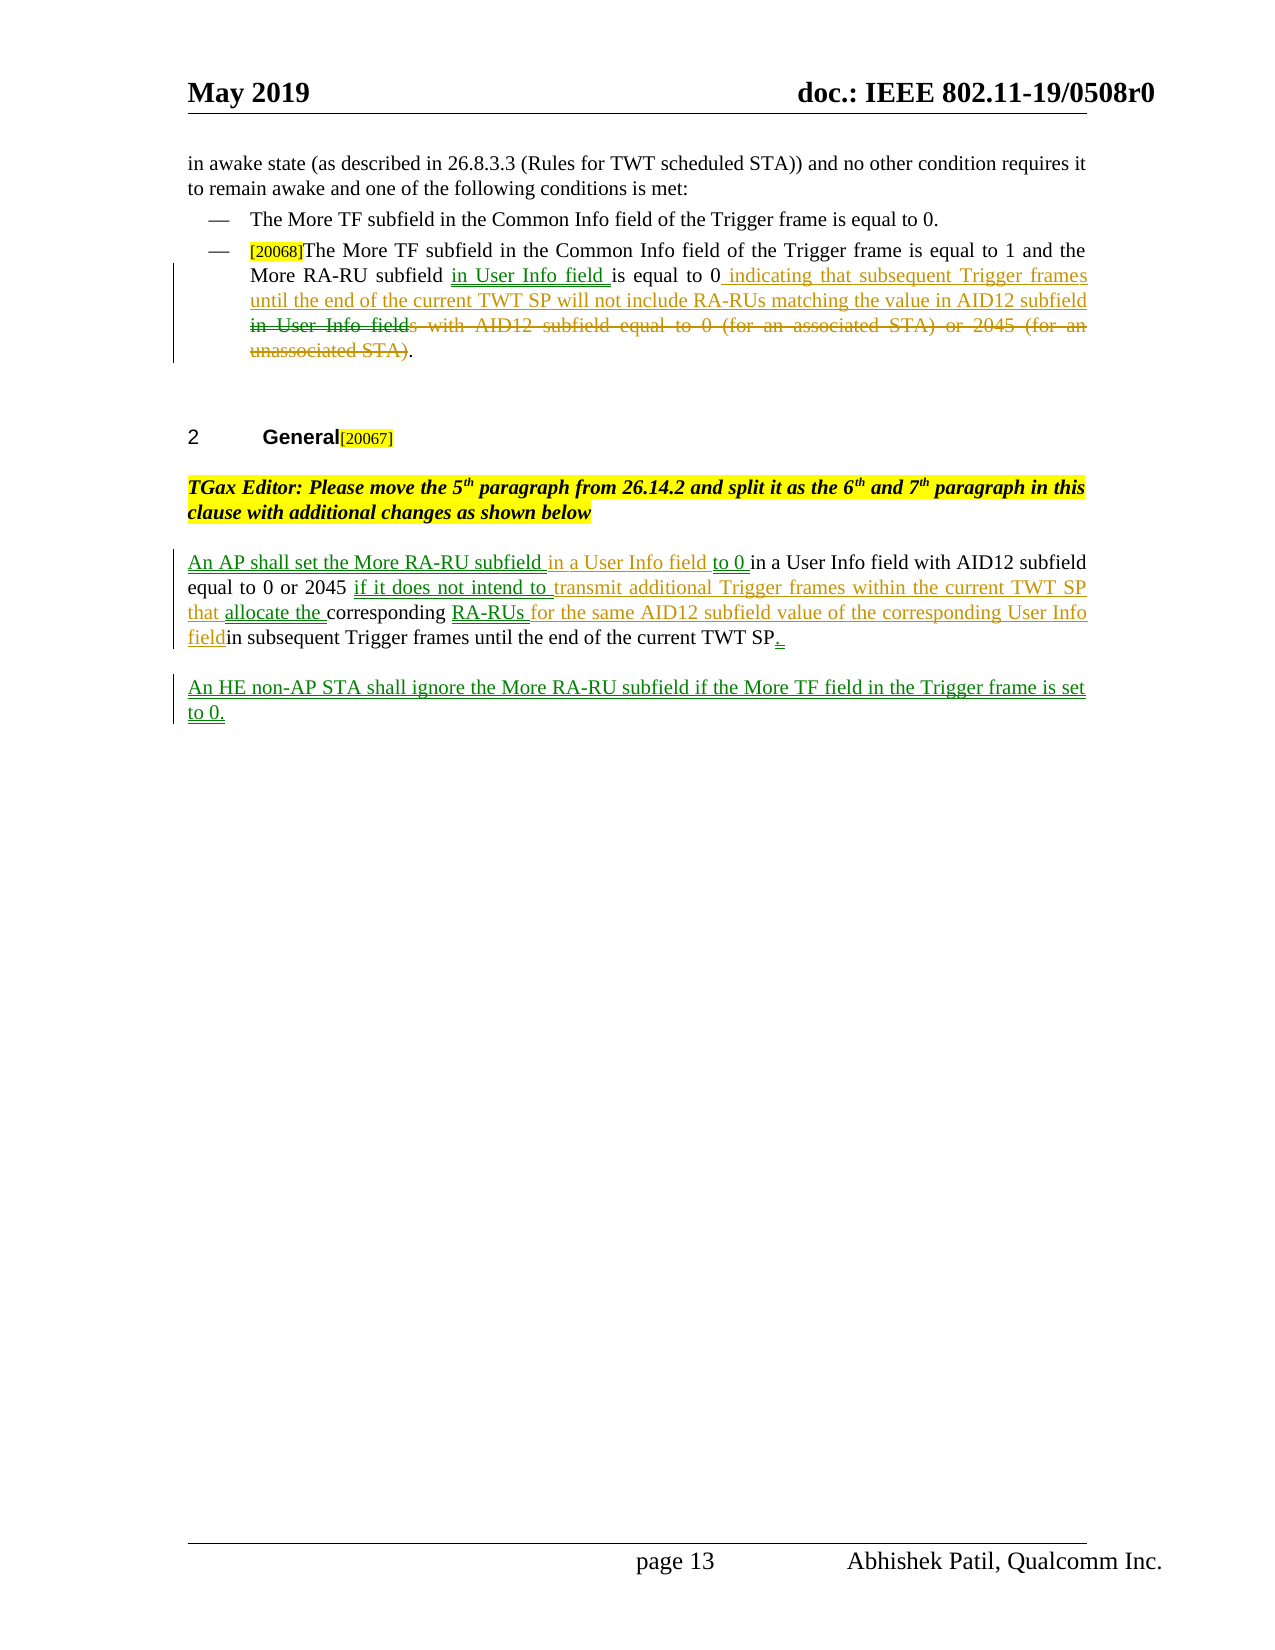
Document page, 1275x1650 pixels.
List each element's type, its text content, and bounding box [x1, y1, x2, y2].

text TGax Editor: Please move the 5th paragraph from 26.14.2 and split it as the 6th and 7th paragraph in this clause with additional changes as shown below [187, 474, 1087, 524]
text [187, 150, 1087, 200]
list The More TF subfield in the Common Info field of the Trigger frame is equal to 0. [208, 206, 1087, 231]
list [20068]The More TF subfield in the Common Info field of the Trigger frame is equal to 1 and the More RA-RU subfield is equal to 0.(#15114, #15812, #16468) [208, 237, 1087, 362]
list General[20067] [187, 424, 1087, 449]
